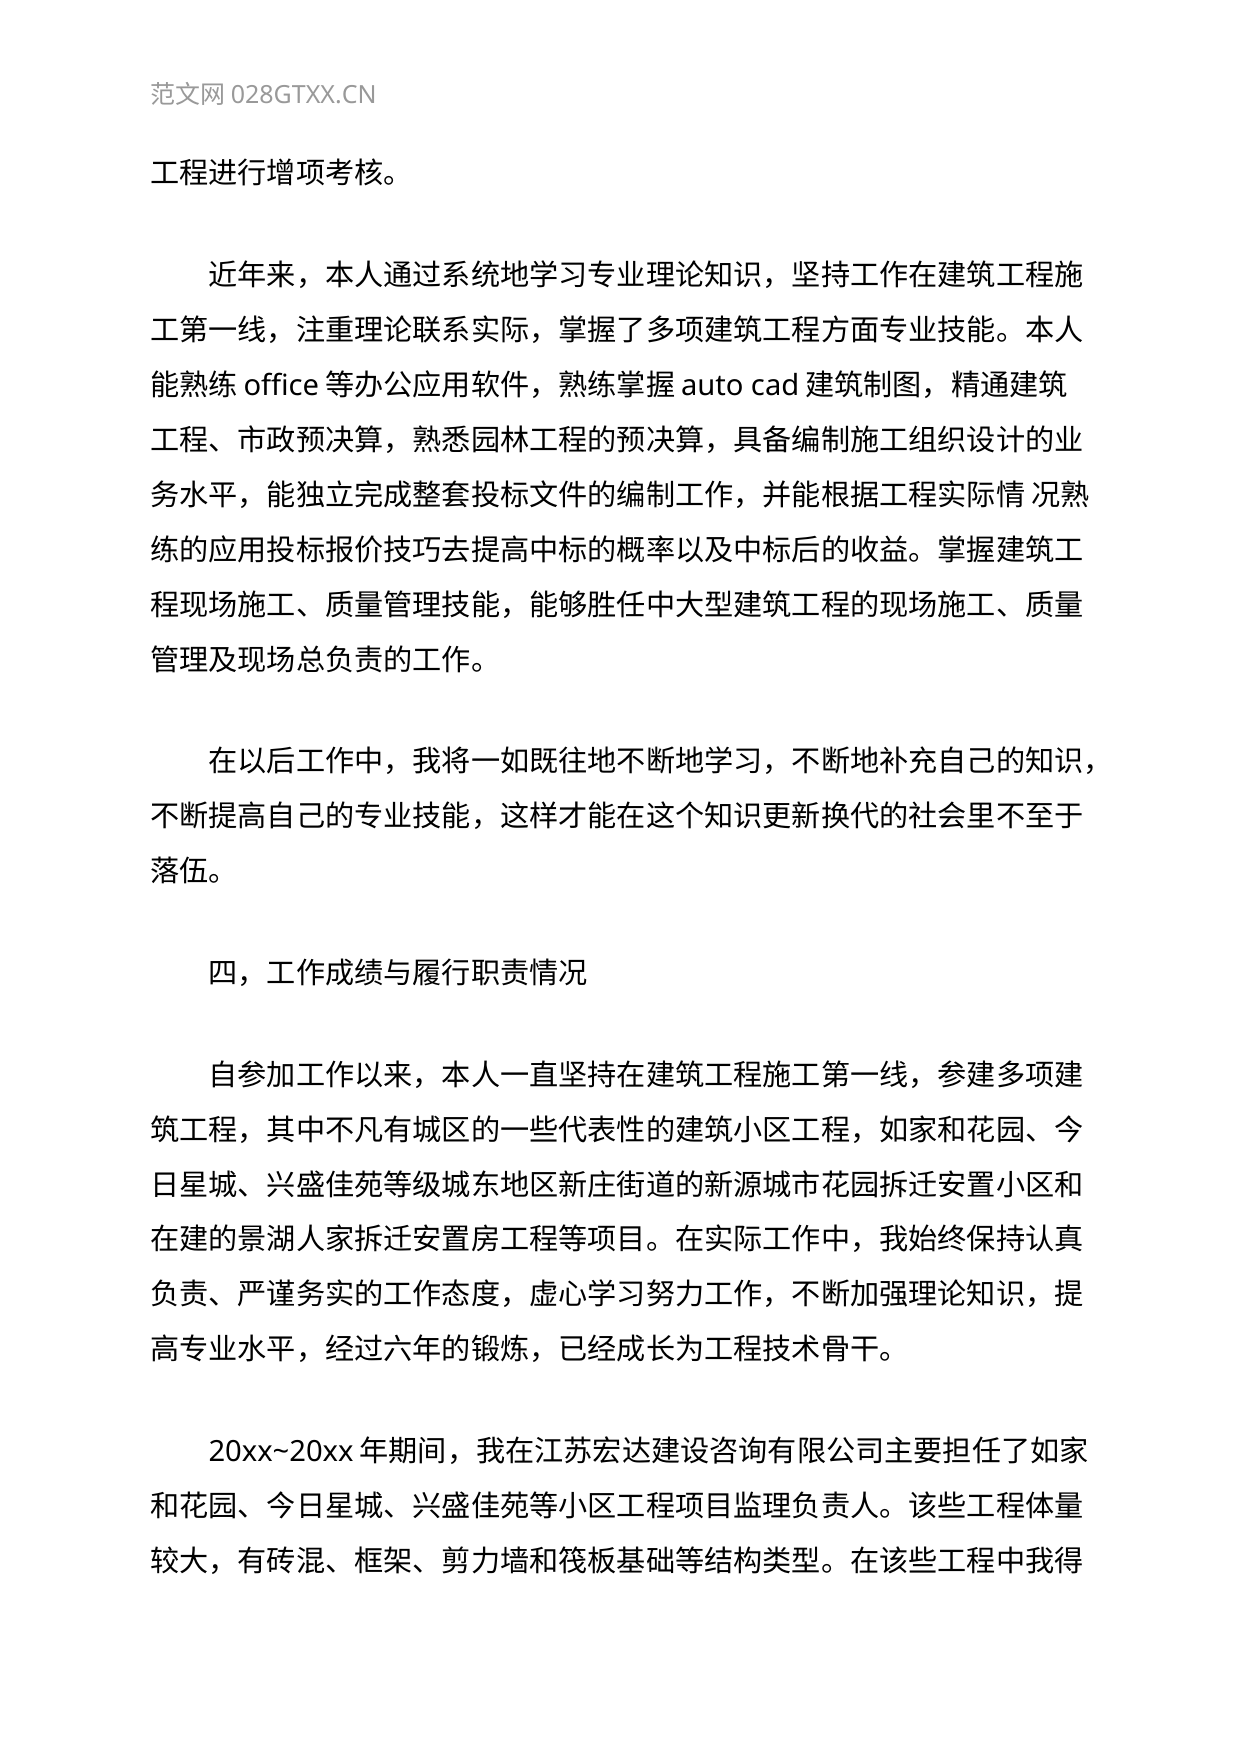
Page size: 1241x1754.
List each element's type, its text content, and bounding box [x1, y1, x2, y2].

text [150, 150, 1090, 192]
text 四，工作成绩与履行职责情况 [150, 949, 1090, 992]
text 在以后工作中，我将一如既往地不断地学习，不断地补充自己的知识，不断提高自己的专业技能，这样才能在这个知识更新换代的社会里不至于落伍。 [150, 738, 1090, 890]
text 近年来，本人通过系统地学习专业理论知识，坚持工作在建筑工程施工第一线，注重理论联系实际，掌握了多项建筑工程方面专业技能。本人能熟练office等办公应用软件，熟练掌握auto cad建筑制图，精通建筑工程、市政预决算，熟悉园林工程的预决算，具备编制施工组织设计的业务水平，能独立完成整套投标文件的编制工作，并能根据工程实际情 况熟练的应用投标报价技巧去提高中标的概率以及中标后的收益。掌握建筑工程现场施工、质量管理技能，能够胜任中大型建筑工程的现场施工、质量管理及现场总负责的工作。 [150, 252, 1090, 678]
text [150, 1427, 1090, 1580]
text 自参加工作以来，本人一直坚持在建筑工程施工第一线，参建多项建筑工程，其中不凡有城区的一些代表性的建筑小区工程，如家和花园、今日星城、兴盛佳苑等级城东地区新庄街道的新源城市花园拆迁安置小区和在建的景湖人家拆迁安置房工程等项目。在实际工作中，我始终保持认真负责、严谨务实的工作态度，虚心学习努力工作，不断加强理论知识，提高专业水平，经过六年的锻炼，已经成长为工程技术骨干。 [150, 1051, 1090, 1368]
